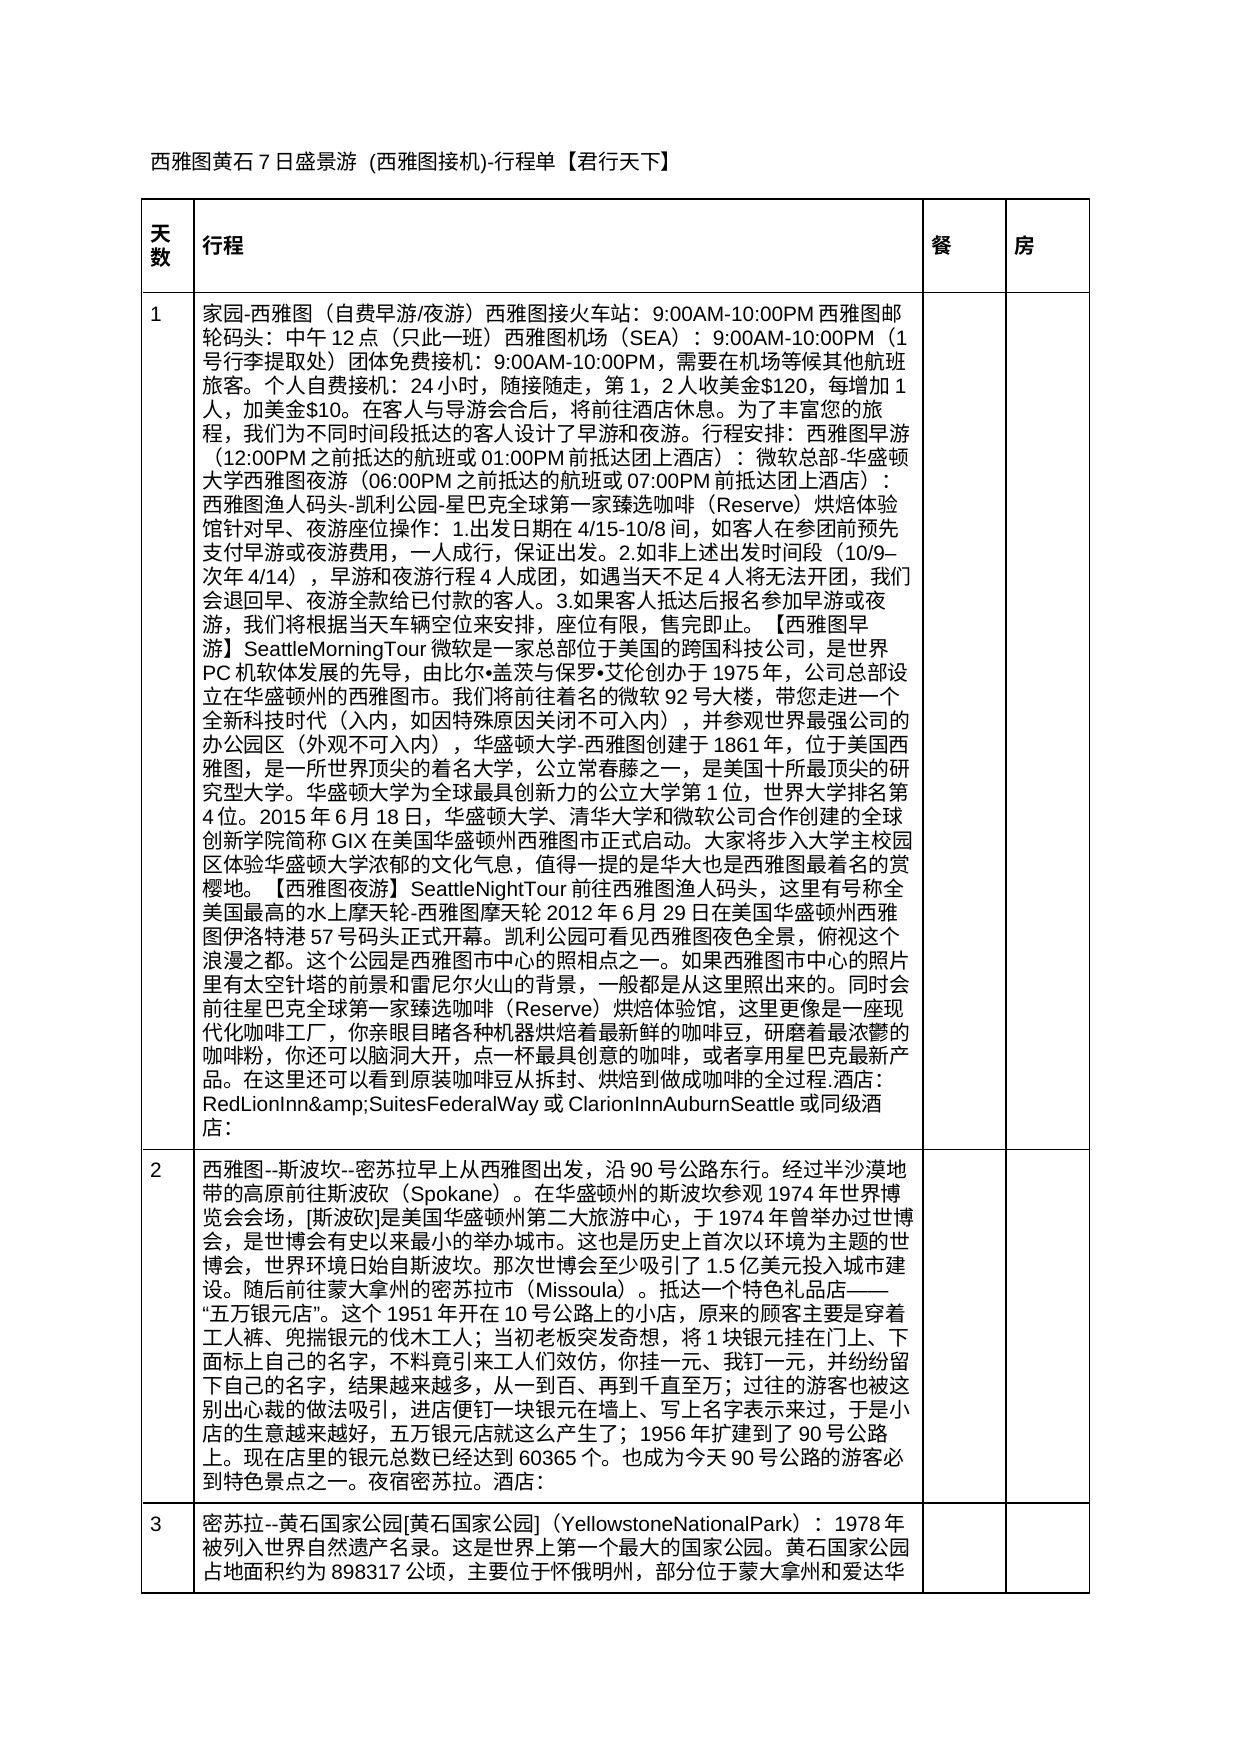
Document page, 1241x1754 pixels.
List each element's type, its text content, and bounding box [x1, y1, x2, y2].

table_header 餐 [924, 200, 1005, 292]
table_cell [924, 1504, 1005, 1592]
table_cell 1 [142, 293, 193, 1148]
table_header 房 [1007, 200, 1089, 292]
table_cell [924, 293, 1005, 1148]
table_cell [195, 1504, 922, 1592]
text 西雅图黄石7日盛景游 (西雅图接机)-行程单【君行天下】 [150, 150, 1090, 174]
table_cell [1007, 1150, 1089, 1502]
table_cell [1007, 1504, 1089, 1592]
table_cell 西雅图--斯波坎--密苏拉早上从西雅图出发，沿90号公路东行。经过半沙漠地带的高原前往斯波砍（Spokane）。在华盛顿州的斯波坎参观1974年世界博览会会场，[斯波砍]是美国华盛顿州第二大旅游中心，于1974年曾举办过世博会，是世博会有史以来最小的举办城市。这也是历史上首次以环境为主题的世博会，世界环境日始自斯波坎。那次世博会至少吸引了1.5亿美元投入城市建设。随后前往蒙大拿州的密苏拉市（Missoula）。抵达一个特色礼品店——“五万银元店”。这个1951年开在10号公路上的小店，原来的顾客主要是穿着工人裤、兜揣银元的伐木工人；当初老板突发奇想，将1块银元挂在门上、下面标上自己的名字，不料竟引来工人们效仿，你挂一元、我钉一元，并纷纷留下自己的名字，结果越来越多，从一到百、再到千直至万；过往的游客也被这别出心裁的做法吸引，进店便钉一块银元在墙上、写上名字表示来过，于是小店的生意越来越好，五万银元店就这么产生了；1956年扩建到了90号公路上。现在店里的银元总数已经达到60365个。也成为今天90号公路的游客必到特色景点之一。夜宿密苏拉。酒店： [195, 1150, 922, 1502]
table_cell [924, 1150, 1005, 1502]
table_cell [1007, 293, 1089, 1148]
table_cell 3 [142, 1503, 193, 1592]
table_cell 2 [142, 1150, 193, 1502]
table_header 行程 [195, 200, 922, 292]
table_header 天数 [142, 200, 193, 292]
table_cell 家园-西雅图（自费早游/夜游）西雅图接火车站：9:00AM-10:00PM西雅图邮轮码头：中午12点（只此一班）西雅图机场（SEA）：9:00AM-10:00PM（1号行李提取处）团体免费接机：9:00AM-10:00PM，需要在机场等候其他航班旅客。个人自费接机：24小时，随接随走，第1，2人收美金$120，每增加1人，加美金$10。在客人与导游会合后，将前往酒店休息。为了丰富您的旅程，我们为不同时间段抵达的客人设计了早游和夜游。行程安排：西雅图早游（12:00PM之前抵达的航班或01:00PM前抵达团上酒店）：微软总部-华盛顿大学西雅图夜游（06:00PM之前抵达的航班或07:00PM前抵达团上酒店）：西雅图渔人码头-凯利公园-星巴克全球第一家臻选咖啡（Reserve）烘焙体验馆针对早、夜游座位操作：1.出发日期在4/15-10/8间，如客人在参团前预先支付早游或夜游费用，一人成行，保证出发。2.如非上述出发时间段（10/9–次年4/14），早游和夜游行程4人成团，如遇当天不足4人将无法开团，我们会退回早、夜游全款给已付款的客人。3.如果客人抵达后报名参加早游或夜游，我们将根据当天车辆空位来安排，座位有限，售完即止。【西雅图早游】SeattleMorningTour微软是一家总部位于美国的跨国科技公司，是世界PC机软体发展的先导，由比尔•盖茨与保罗•艾伦创办于1975年，公司总部设立在华盛顿州的西雅图市。我们将前往着名的微软92号大楼，带您走进一个全新科技时代（入内，如因特殊原因关闭不可入内），并参观世界最强公司的办公园区（外观不可入内），华盛顿大学-西雅图创建于1861年，位于美国西雅图，是一所世界顶尖的着名大学，公立常春藤之一，是美国十所最顶尖的研究型大学。华盛顿大学为全球最具创新力的公立大学第1位，世界大学排名第4位。2015年6月18日，华盛顿大学、清华大学和微软公司合作创建的全球创新学院简称GIX在美国华盛顿州西雅图市正式启动。大家将步入大学主校园区体验华盛顿大学浓郁的文化气息，值得一提的是华大也是西雅图最着名的赏樱地。【西雅图夜游】SeattleNightTour前往西雅图渔人码头，这里有号称全美国最高的水上摩天轮-西雅图摩天轮2012年6月29日在美国华盛顿州西雅图伊洛特港57号码头正式开幕。凯利公园可看见西雅图夜色全景，俯视这个浪漫之都。这个公园是西雅图市中心的照相点之一。如果西雅图市中心的照片里有太空针塔的前景和雷尼尔火山的背景，一般都是从这里照出来的。同时会前往星巴克全球第一家臻选咖啡（Reserve）烘焙体验馆，这里更像是一座现代化咖啡工厂，你亲眼目睹各种机器烘焙着最新鲜的咖啡豆，研磨着最浓鬱的咖啡粉，你还可以脑洞大开，点一杯最具创意的咖啡，或者享用星巴克最新产品。在这里还可以看到原装咖啡豆从拆封、烘焙到做成咖啡的全过程.酒店：RedLionInn&amp;SuitesFederalWay或ClarionInnAuburnSeattle或同级酒店： [195, 293, 922, 1148]
